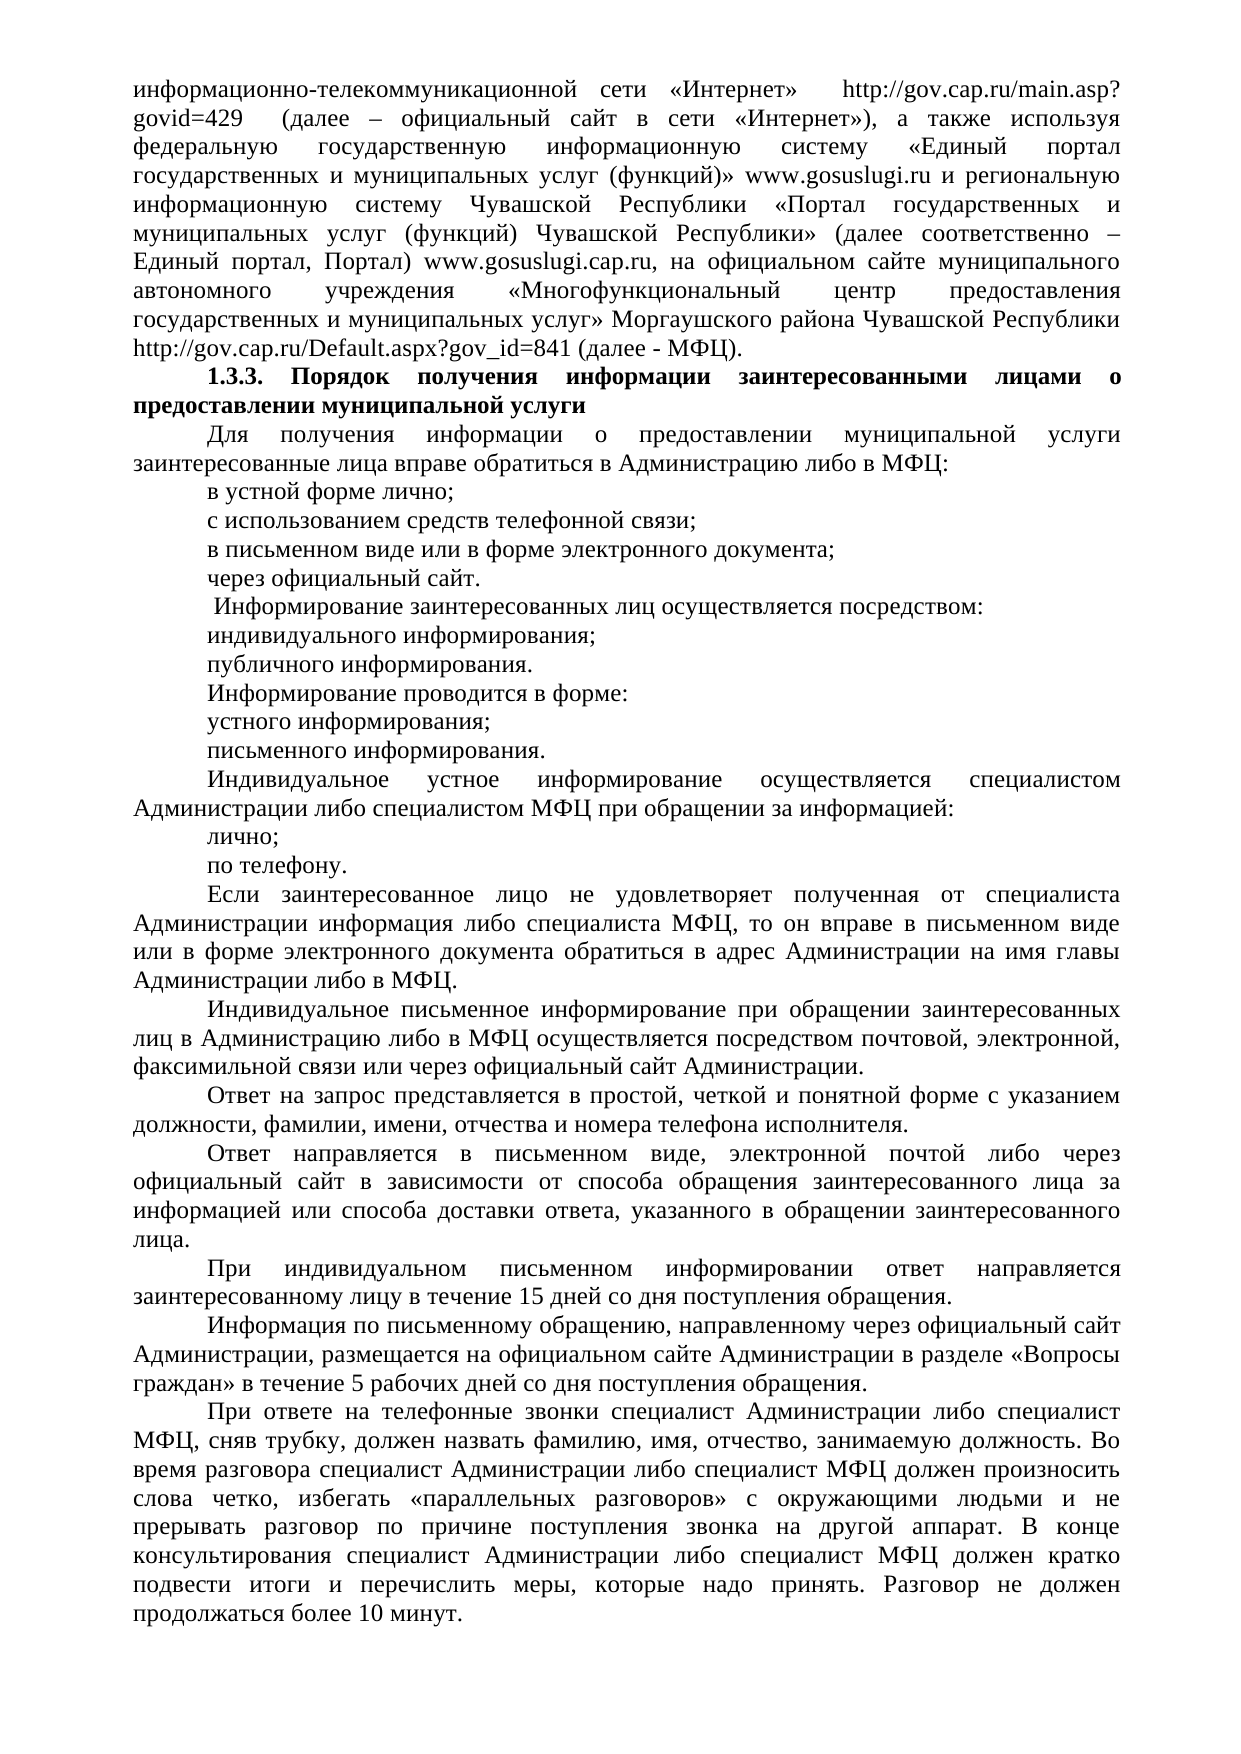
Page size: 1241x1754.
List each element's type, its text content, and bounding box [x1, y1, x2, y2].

text Если заинтересованное лицо не удовлетворяет полученная от специалиста Администрации информация либо специалиста МФЦ, то он вправе в письменном виде или в форме электронного документа обратиться в адрес Администрации на имя главы Администрации либо в МФЦ. [133, 879, 1122, 994]
text публичного информирования. [133, 649, 1122, 678]
text лично; [133, 821, 1122, 850]
text 1.3.3. Порядок получения информации заинтересованными лицами о предоставлении муниципальной услуги [133, 361, 1122, 419]
text письменного информирования. [133, 735, 1122, 764]
text Ответ направляется в письменном виде, электронной почтой либо через официальный сайт в зависимости от способа обращения заинтересованного лица за информацией или способа доставки ответа, указанного в обращении заинтересованного лица. [133, 1138, 1122, 1253]
text с использованием средств телефонной связи; [133, 505, 1122, 534]
text Информирование заинтересованных лиц осуществляется посредством: [133, 591, 1122, 620]
text Информация по письменному обращению, направленному через официальный сайт Администрации, размещается на официальном сайте Администрации в разделе «Вопросы граждан» в течение 5 рабочих дней со дня поступления обращения. [133, 1310, 1122, 1396]
text по телефону. [133, 850, 1122, 879]
text Индивидуальное устное информирование осуществляется специалистом Администрации либо специалистом МФЦ при обращении за информацией: [133, 764, 1122, 821]
text Индивидуальное письменное информирование при обращении заинтересованных лиц в Администрацию либо в МФЦ осуществляется посредством почтовой, электронной, факсимильной связи или через официальный сайт Администрации. [133, 994, 1122, 1080]
text Ответ на запрос представляется в простой, четкой и понятной форме с указанием должности, фамилии, имени, отчества и номера телефона исполнителя. [133, 1080, 1122, 1138]
text в письменном виде или в форме электронного документа; [133, 534, 1122, 563]
text Для получения информации о предоставлении муниципальной услуги заинтересованные лица вправе обратиться в Администрацию либо в МФЦ: [133, 419, 1122, 476]
text При ответе на телефонные звонки специалист Администрации либо специалист МФЦ, сняв трубку, должен назвать фамилию, имя, отчество, занимаемую должность. Во время разговора специалист Администрации либо специалист МФЦ должен произносить слова четко, избегать «параллельных разговоров» с окружающими людьми и не прерывать разговор по причине поступления звонка на другой аппарат. В конце консультирования специалист Администрации либо специалист МФЦ должен кратко подвести итоги и перечислить меры, которые надо принять. Разговор не должен продолжаться более 10 минут. [133, 1396, 1122, 1626]
text индивидуального информирования; [133, 620, 1122, 649]
text При индивидуальном письменном информировании ответ направляется заинтересованному лицу в течение 15 дней со дня поступления обращения. [133, 1253, 1122, 1310]
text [133, 74, 1122, 361]
text через официальный сайт. [133, 563, 1122, 591]
text Информирование проводится в форме: [133, 678, 1122, 706]
text устного информирования; [133, 706, 1122, 735]
text в устной форме лично; [133, 476, 1122, 505]
